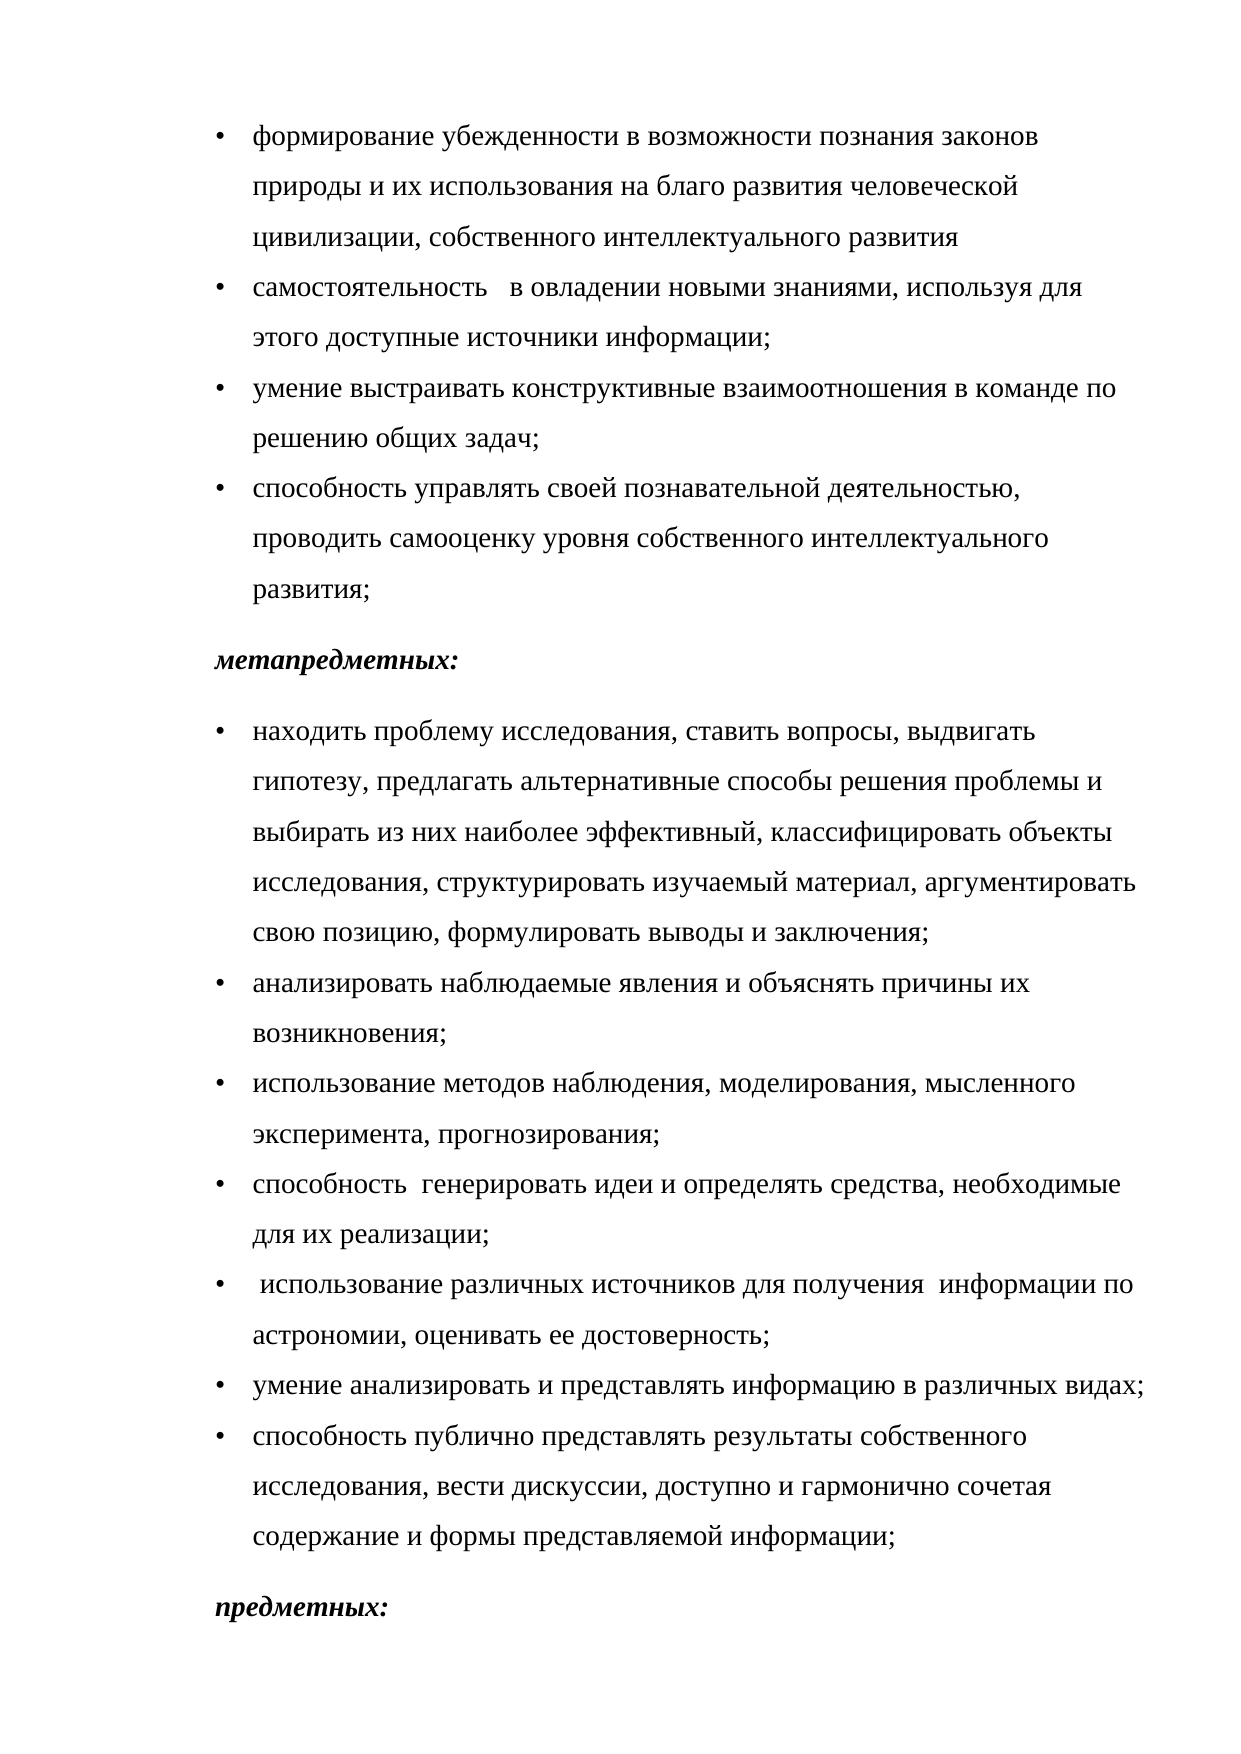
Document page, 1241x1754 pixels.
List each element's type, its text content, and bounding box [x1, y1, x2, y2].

list использование методов наблюдения, моделирования, мысленного эксперимента, прогнозирования; [215, 1065, 1152, 1149]
text предметных: [215, 1589, 1152, 1623]
list способность публично представлять результаты собственного исследования, вести дискуссии, доступно и гармонично сочетая содержание и формы представляемой информации; [215, 1418, 1152, 1552]
list умение выстраивать конструктивные взаимоотношения в команде по решению общих задач; [215, 370, 1152, 453]
list умение анализировать и представлять информацию в различных видах; [215, 1367, 1152, 1401]
list способность управлять своей познавательной деятельностью, проводить самооценку уровня собственного интеллектуального развития; [215, 470, 1152, 604]
list формирование убежденности в возможности познания законов природы и их использования на благо развития человеческой цивилизации, собственного интеллектуального развития [215, 118, 1152, 252]
list анализировать наблюдаемые явления и объяснять причины их возникновения; [215, 965, 1152, 1049]
list находить проблему исследования, ставить вопросы, выдвигать гипотезу, предлагать альтернативные способы решения проблемы и выбирать из них наиболее эффективный, классифицировать объекты исследования, структурировать изучаемый материал, аргументировать свою позицию, формулировать выводы и заключения; [215, 713, 1152, 948]
text метапредметных: [215, 642, 1152, 676]
list использование различных источников для получения информации по астрономии, оценивать ее достоверность; [215, 1267, 1152, 1351]
list самостоятельность в овладении новыми знаниями, используя для этого доступные источники информации; [215, 269, 1152, 353]
list способность генерировать идеи и определять средства, необходимые для их реализации; [215, 1166, 1152, 1250]
